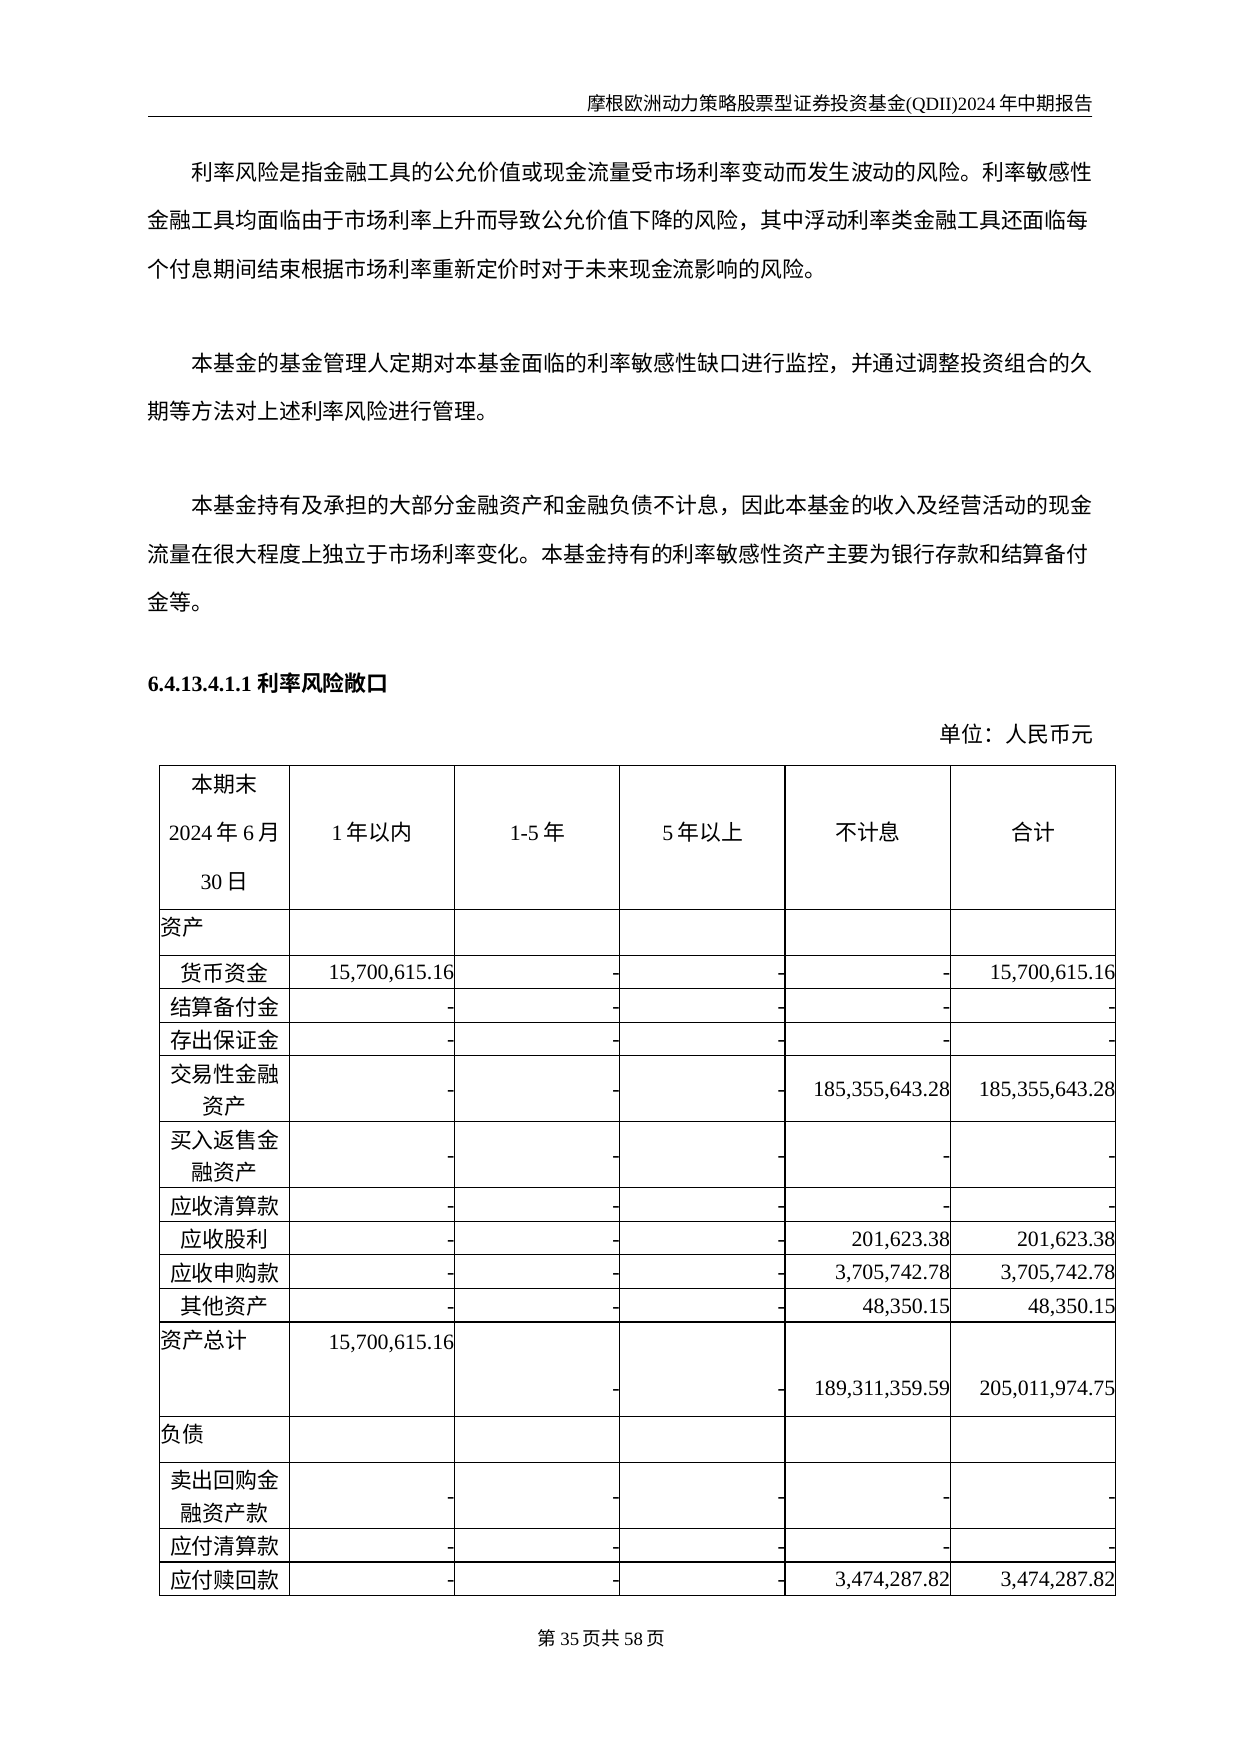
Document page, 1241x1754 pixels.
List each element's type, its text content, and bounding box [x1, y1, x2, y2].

table_cell - [455, 1463, 619, 1528]
table_cell - [290, 1056, 454, 1121]
table_cell 48,350.15 [786, 1289, 950, 1321]
table_cell [290, 910, 454, 954]
table_cell 3,705,742.78 [951, 1255, 1115, 1288]
table_cell 交易性金融资产 [160, 1056, 289, 1121]
table_cell - [455, 1222, 619, 1254]
table_cell - [455, 989, 619, 1022]
table_cell [455, 1417, 619, 1462]
table_cell 资产总计 [160, 1323, 289, 1416]
table_cell - [786, 1529, 950, 1561]
table_cell 189,311,359.59 [786, 1323, 950, 1416]
table_cell - [455, 1289, 619, 1321]
table_cell - [620, 1023, 784, 1055]
table_cell - [951, 1188, 1115, 1221]
table_cell - [620, 1056, 784, 1121]
table_cell [951, 1417, 1115, 1462]
table_cell - [290, 1255, 454, 1288]
table_cell 15,700,615.16 [290, 1323, 454, 1416]
table_cell - [455, 1122, 619, 1187]
table_cell 3,474,287.82 [951, 1563, 1115, 1595]
table_cell - [620, 1255, 784, 1288]
table_cell - [620, 1289, 784, 1321]
table_cell 存出保证金 [160, 1023, 289, 1055]
table_cell - [620, 989, 784, 1022]
table_header 1年以内 [290, 766, 454, 908]
table_header 1-5年 [455, 766, 619, 908]
table_cell - [455, 1188, 619, 1221]
table_cell - [620, 1222, 784, 1254]
table_cell - [620, 1188, 784, 1221]
table_cell 资产 [160, 910, 289, 954]
table_cell 负债 [160, 1417, 289, 1462]
table_cell - [290, 1222, 454, 1254]
table_cell - [290, 989, 454, 1022]
table_cell - [951, 1122, 1115, 1187]
table_header 5年以上 [620, 766, 784, 908]
table_cell - [290, 1289, 454, 1321]
table_cell - [786, 1188, 950, 1221]
table_cell 结算备付金 [160, 989, 289, 1022]
table_header 不计息 [786, 766, 950, 908]
text 本基金持有及承担的大部分金融资产和金融负债不计息，因此本基金的收入及经营活动的现金流量在很大程度上独立于市场利率变化。本基金持有的利率敏感性资产主要为银行存款和结算备付金等。 [148, 487, 1092, 617]
table_cell - [290, 1122, 454, 1187]
table_cell - [290, 1188, 454, 1221]
table_cell 15,700,615.16 [951, 956, 1115, 988]
table_cell [786, 1417, 950, 1462]
table_cell 185,355,643.28 [786, 1056, 950, 1121]
table_cell 应收股利 [160, 1222, 289, 1254]
table_cell - [455, 1023, 619, 1055]
table_cell - [455, 1255, 619, 1288]
text 本基金的基金管理人定期对本基金面临的利率敏感性缺口进行监控，并通过调整投资组合的久期等方法对上述利率风险进行管理。 [148, 345, 1092, 426]
table_cell 3,474,287.82 [786, 1563, 950, 1595]
text 单位：人民币元 [149, 717, 1092, 749]
table_cell - [455, 1563, 619, 1595]
table_cell [786, 910, 950, 954]
table_cell - [290, 1463, 454, 1528]
table_header 本期末 2024年6月30日 [160, 766, 289, 908]
table_cell - [786, 1122, 950, 1187]
table_cell - [951, 989, 1115, 1022]
table_cell 48,350.15 [951, 1289, 1115, 1321]
table_cell - [620, 1323, 784, 1416]
table_cell - [951, 1463, 1115, 1528]
table_cell 应付赎回款 [160, 1563, 289, 1595]
table_cell [951, 910, 1115, 954]
table_cell [455, 910, 619, 954]
table_cell 201,623.38 [786, 1222, 950, 1254]
table_cell - [786, 1023, 950, 1055]
table_cell - [455, 1323, 619, 1416]
table_cell - [455, 1056, 619, 1121]
table_cell 应收清算款 [160, 1188, 289, 1221]
table_header 合计 [951, 766, 1115, 908]
table_cell 其他资产 [160, 1289, 289, 1321]
table_cell - [620, 1463, 784, 1528]
table_cell [290, 1417, 454, 1462]
table_cell - [290, 1529, 454, 1561]
table_cell - [786, 989, 950, 1022]
table_cell - [786, 956, 950, 988]
table_cell - [290, 1023, 454, 1055]
table_cell - [455, 1529, 619, 1561]
table_cell 应收申购款 [160, 1255, 289, 1288]
table_cell 201,623.38 [951, 1222, 1115, 1254]
table_cell - [620, 1563, 784, 1595]
table_cell 3,705,742.78 [786, 1255, 950, 1288]
table_cell - [290, 1563, 454, 1595]
table_cell - [951, 1023, 1115, 1055]
table_cell - [620, 1529, 784, 1561]
table_cell 买入返售金融资产 [160, 1122, 289, 1187]
table_cell 货币资金 [160, 956, 289, 988]
table_cell - [620, 1122, 784, 1187]
table_cell 185,355,643.28 [951, 1056, 1115, 1121]
table_cell - [620, 956, 784, 988]
table_cell - [786, 1463, 950, 1528]
table_cell [620, 1417, 784, 1462]
text 利率风险是指金融工具的公允价值或现金流量受市场利率变动而发生波动的风险。利率敏感性金融工具均面临由于市场利率上升而导致公允价值下降的风险，其中浮动利率类金融工具还面临每个付息期间结束根据市场利率重新定价时对于未来现金流影响的风险。 [148, 154, 1092, 284]
table_cell 卖出回购金融资产款 [160, 1463, 289, 1528]
text 6.4.13.4.1.1 利率风险敞口 [148, 666, 1092, 698]
table_cell - [455, 956, 619, 988]
table_cell 15,700,615.16 [290, 956, 454, 988]
table_cell [620, 910, 784, 954]
table_cell 205,011,974.75 [951, 1323, 1115, 1416]
table_cell 应付清算款 [160, 1529, 289, 1561]
table_cell - [951, 1529, 1115, 1561]
